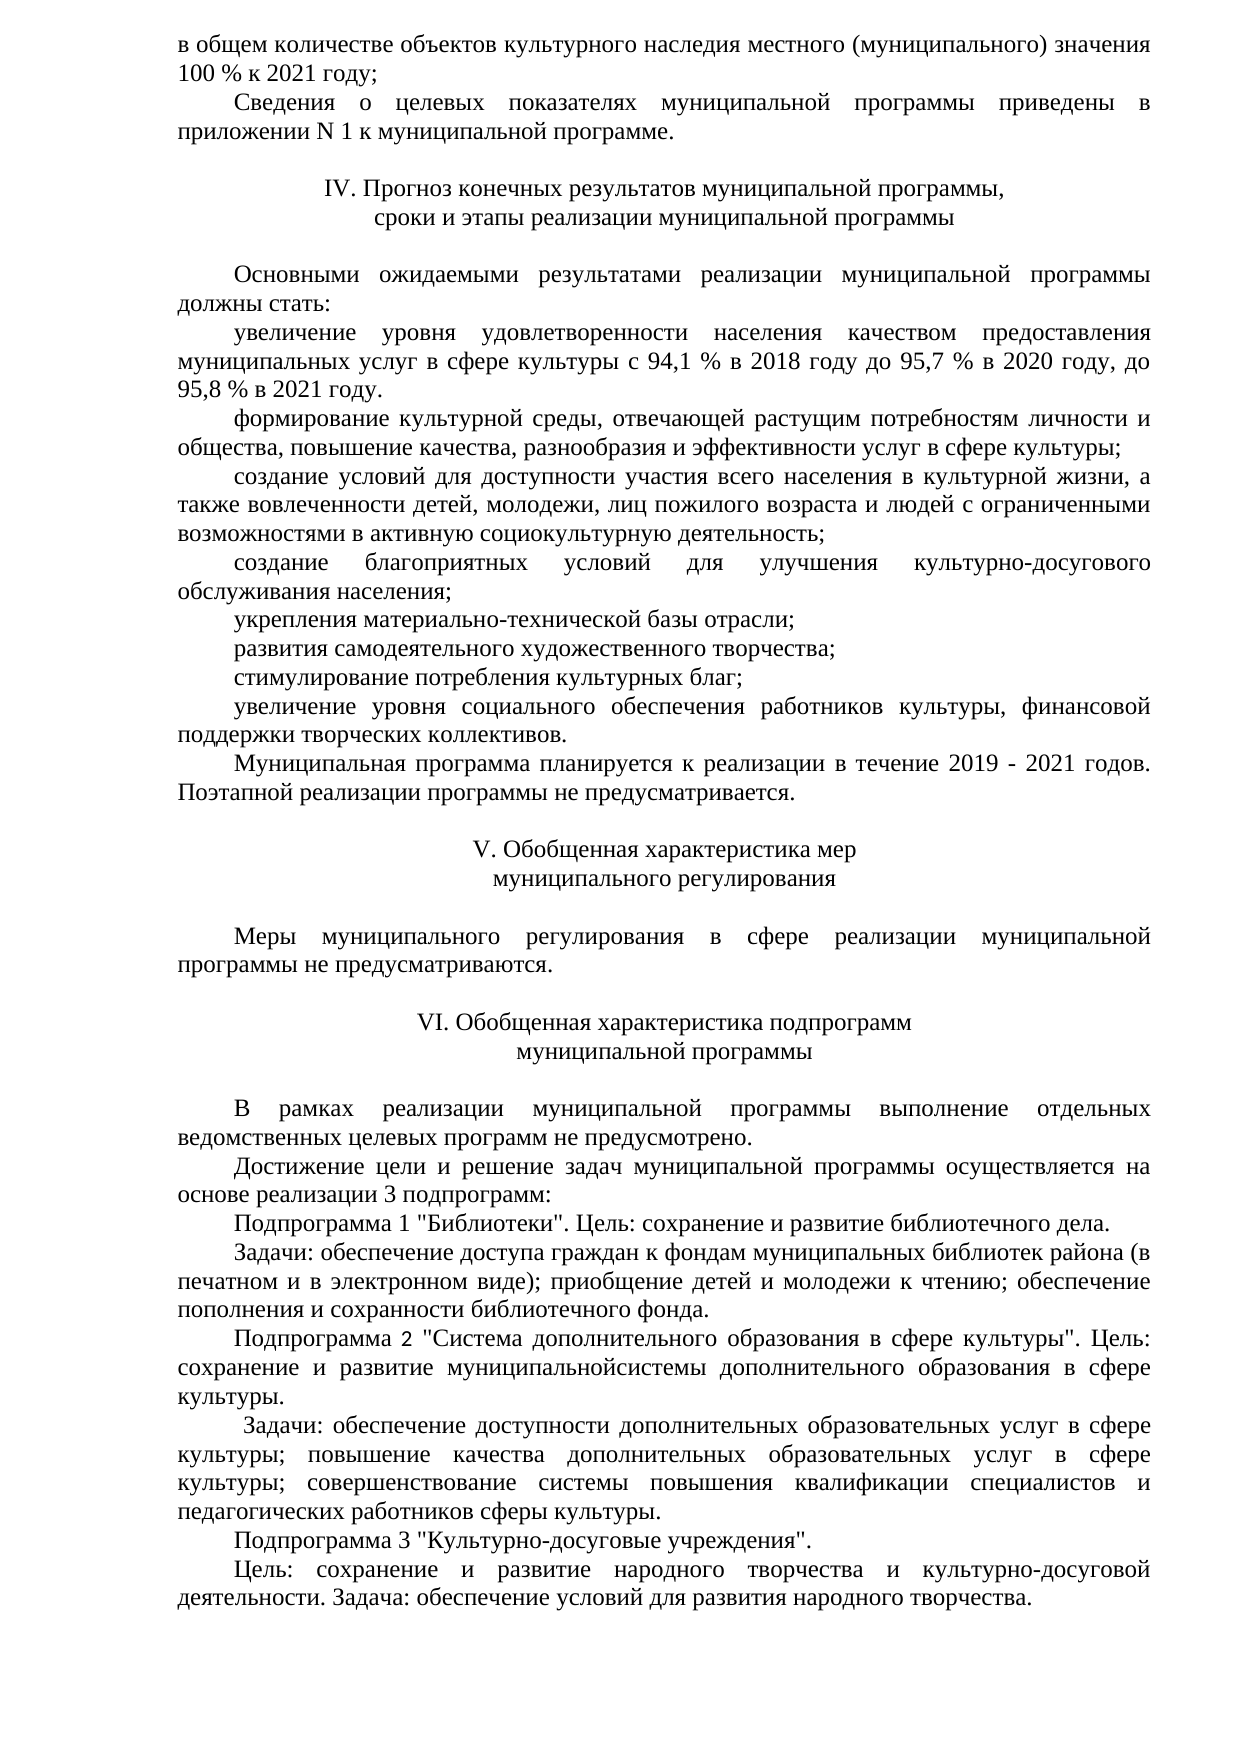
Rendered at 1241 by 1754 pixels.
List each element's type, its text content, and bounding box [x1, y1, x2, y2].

text Задачи: обеспечение доступа граждан к фондам муниципальных библиотек района (в печатном и в электронном виде); приобщение детей и молодежи к чтению; обеспечение пополнения и сохранности библиотечного фонда. [177, 1237, 1152, 1323]
text муниципальной программы [177, 1036, 1152, 1064]
text Муниципальная программа планируется к реализации в течение 2019 - 2021 годов. Поэтапной реализации программы не предусматривается. [177, 748, 1152, 806]
text Меры муниципального регулирования в сфере реализации муниципальной программы не предусматриваются. [177, 921, 1152, 978]
text создание благоприятных условий для улучшения культурно-досугового обслуживания населения; [177, 547, 1152, 604]
text формирование культурной среды, отвечающей растущим потребностям личности и общества, повышение качества, разнообразия и эффективности услуг в сфере культуры; [177, 403, 1152, 461]
text стимулирование потребления культурных благ; [177, 662, 1152, 691]
text Цель: сохранение и развитие народного творчества и культурно-досуговой деятельности. Задача: обеспечение условий для развития народного творчества. [177, 1554, 1152, 1611]
text Задачи: обеспечение доступности дополнительных образовательных услуг в сфере культуры; повышение качества дополнительных образовательных услуг в сфере культуры; совершенствование системы повышения квалификации специалистов и педагогических работников сферы культуры. [177, 1410, 1152, 1525]
text увеличение уровня удовлетворенности населения качеством предоставления муниципальных услуг в сфере культуры с 94,1 % в 2018 году до 95,7 % в 2020 году, до 95,8 % в 2021 году. [177, 317, 1152, 403]
text V. Обобщенная характеристика мер [177, 834, 1152, 863]
text Сведения о целевых показателях муниципальной программы приведены в приложении N 1 к муниципальной программе. [177, 87, 1152, 144]
text Основными ожидаемыми результатами реализации муниципальной программы должны стать: [177, 259, 1152, 317]
text IV. Прогноз конечных результатов муниципальной программы, [177, 173, 1152, 202]
text VI. Обобщенная характеристика подпрограмм [177, 1007, 1152, 1036]
text увеличение уровня социального обеспечения работников культуры, финансовой поддержки творческих коллективов. [177, 691, 1152, 748]
text сроки и этапы реализации муниципальной программы [177, 202, 1152, 231]
text Достижение цели и решение задач муниципальной программы осуществляется на основе реализации 3 подпрограмм: [177, 1151, 1152, 1208]
text В рамках реализации муниципальной программы выполнение отдельных ведомственных целевых программ не предусмотрено. [177, 1093, 1152, 1151]
text муниципального регулирования [177, 863, 1152, 892]
text Подпрограмма 3 "Культурно-досуговые учреждения". [177, 1525, 1152, 1554]
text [177, 29, 1152, 87]
text развития самодеятельного художественного творчества; [177, 633, 1152, 662]
text укрепления материально-технической базы отрасли; [177, 604, 1152, 633]
text Подпрограмма 2 "Система дополнительного образования в сфере культуры". Цель: сохранение и развитие муниципальнойсистемы дополнительного образования в сфере культуры. [177, 1323, 1152, 1410]
text Подпрограмма 1 "Библиотеки". Цель: сохранение и развитие библиотечного дела. [177, 1208, 1152, 1237]
text создание условий для доступности участия всего населения в культурной жизни, а также вовлеченности детей, молодежи, лиц пожилого возраста и людей с ограниченными возможностями в активную социокультурную деятельность; [177, 461, 1152, 547]
